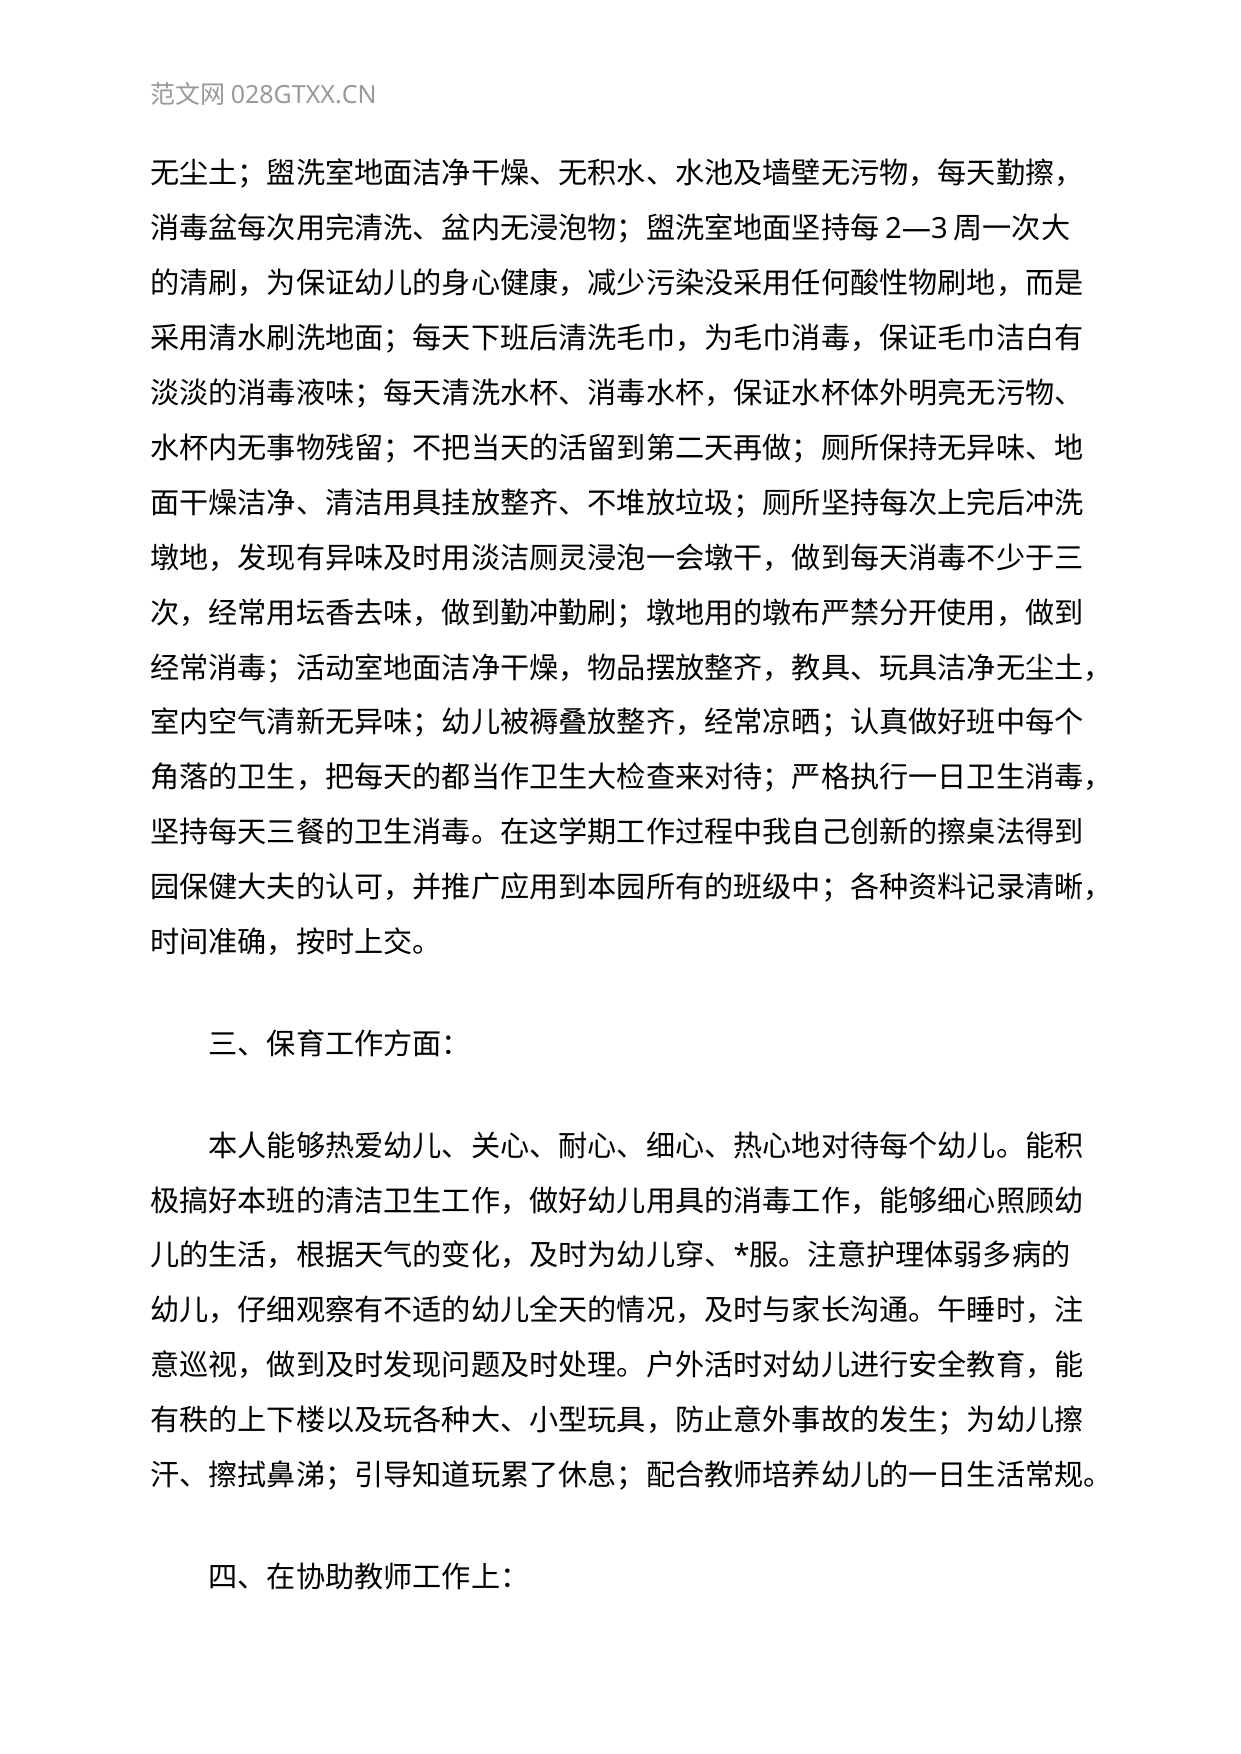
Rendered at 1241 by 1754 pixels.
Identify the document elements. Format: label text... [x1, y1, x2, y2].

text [150, 150, 1090, 961]
text 三、保育工作方面： [150, 1020, 1090, 1063]
text 本人能够热爱幼儿、关心、耐心、细心、热心地对待每个幼儿。能积极搞好本班的清洁卫生工作，做好幼儿用具的消毒工作，能够细心照顾幼儿的生活，根据天气的变化，及时为幼儿穿、*服。注意护理体弱多病的幼儿，仔细观察有不适的幼儿全天的情况，及时与家长沟通。午睡时，注意巡视，做到及时发现问题及时处理。户外活时对幼儿进行安全教育，能有秩的上下楼以及玩各种大、小型玩具，防止意外事故的发生；为幼儿擦汗、擦拭鼻涕；引导知道玩累了休息；配合教师培养幼儿的一日生活常规。 [150, 1122, 1090, 1494]
text 四、在协助教师工作上： [150, 1553, 1090, 1596]
